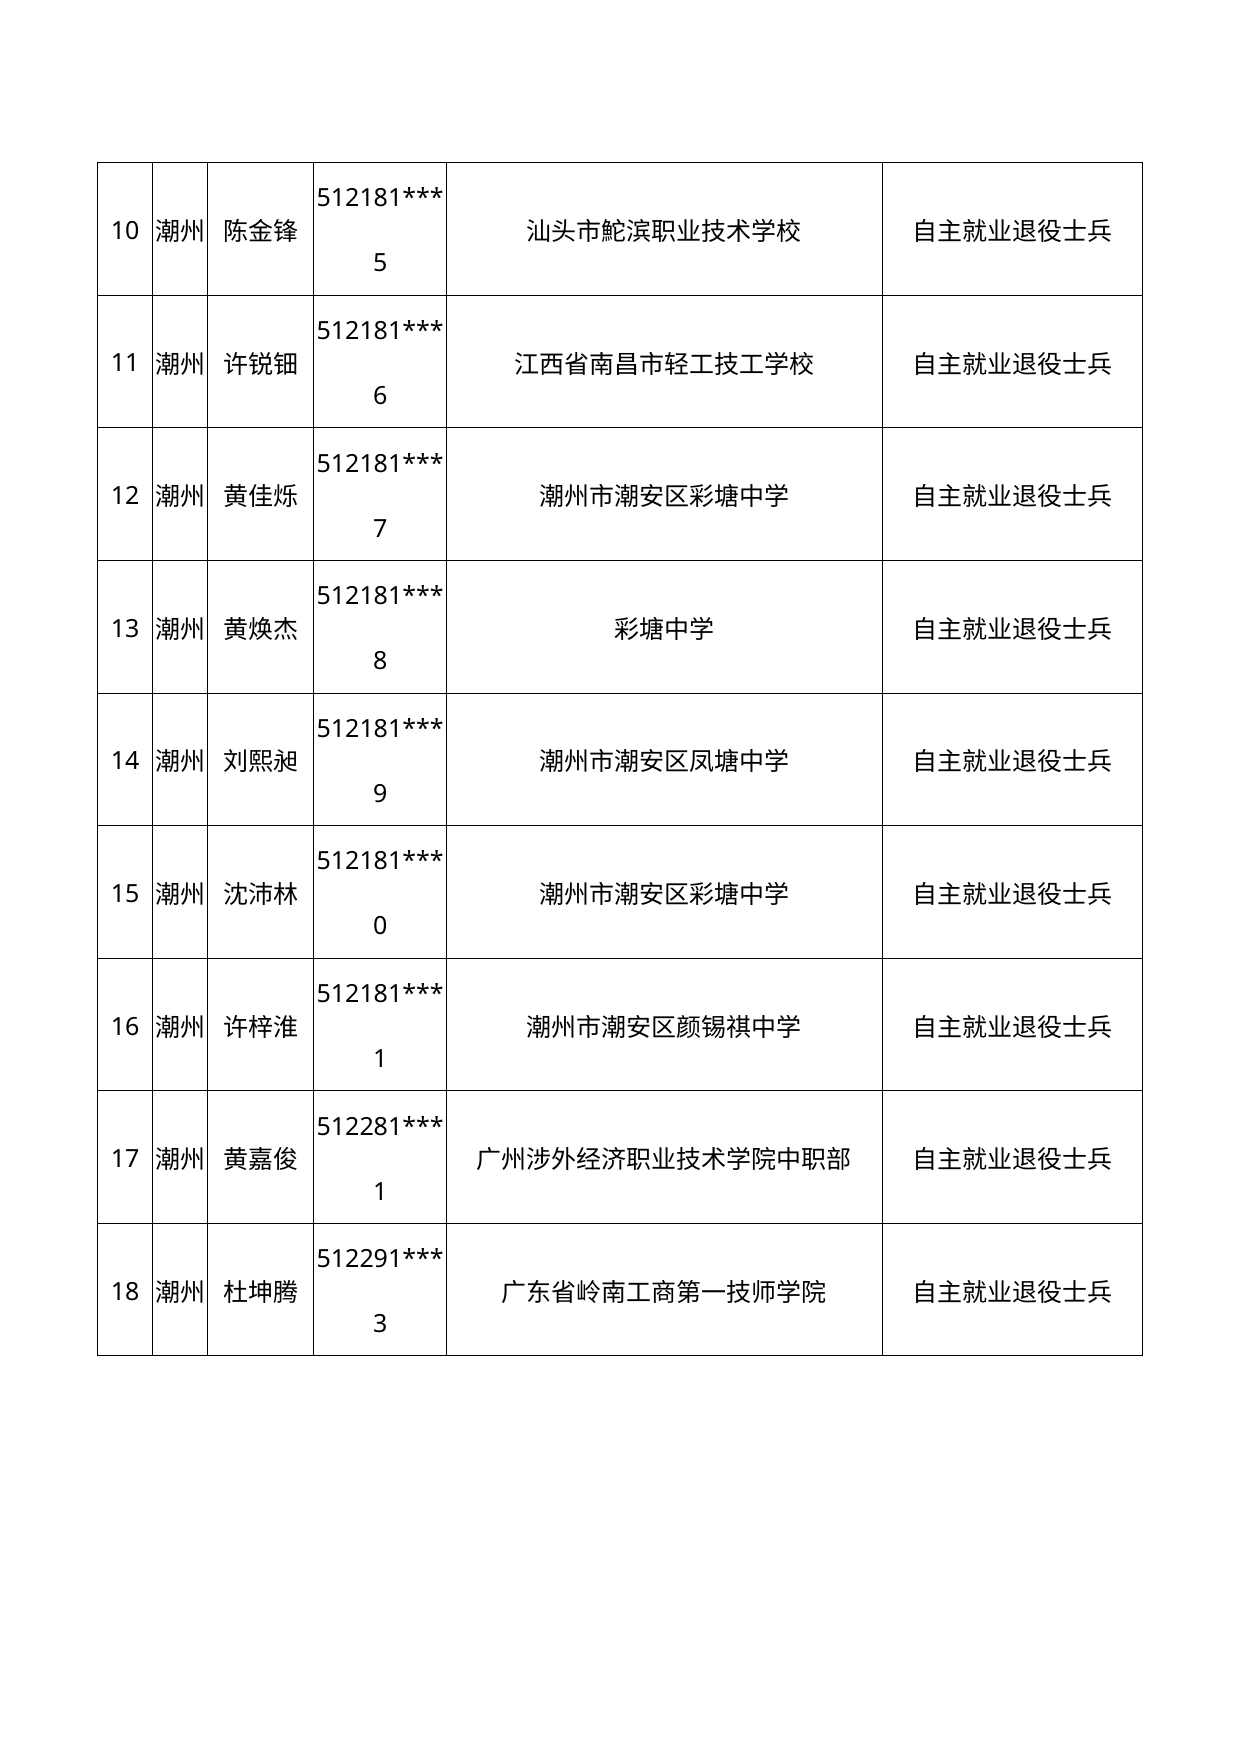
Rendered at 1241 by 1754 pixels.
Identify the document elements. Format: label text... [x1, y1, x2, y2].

table_cell 许梓淮 [208, 959, 313, 1090]
table_cell 15 [98, 826, 152, 958]
table_cell 512181***0 [314, 826, 446, 958]
table_cell 杜坤腾 [208, 1224, 313, 1355]
table_cell 512291***3 [314, 1224, 446, 1355]
table_cell 江西省南昌市轻工技工学校 [447, 296, 882, 427]
table_cell 自主就业退役士兵 [883, 163, 1142, 294]
table_cell 17 [98, 1091, 152, 1223]
table_cell 潮州市潮安区凤塘中学 [447, 694, 882, 825]
table_cell 潮州 [153, 561, 207, 692]
table_cell 黄佳烁 [208, 428, 313, 560]
table_cell 16 [98, 959, 152, 1090]
table_cell 潮州 [153, 826, 207, 958]
table_cell 512181***1 [314, 959, 446, 1090]
table_cell 潮州 [153, 694, 207, 825]
table_cell 10 [98, 163, 152, 294]
table_cell 广州涉外经济职业技术学院中职部 [447, 1091, 882, 1223]
table_cell 潮州 [153, 428, 207, 560]
table_cell 自主就业退役士兵 [883, 1091, 1142, 1223]
table_cell 陈金锋 [208, 163, 313, 294]
table_cell 潮州 [153, 296, 207, 427]
table_cell 许锐钿 [208, 296, 313, 427]
table_cell 沈沛林 [208, 826, 313, 958]
table_cell 潮州 [153, 1224, 207, 1355]
table_cell 自主就业退役士兵 [883, 694, 1142, 825]
table_cell 自主就业退役士兵 [883, 428, 1142, 560]
table_cell 自主就业退役士兵 [883, 1224, 1142, 1355]
table_cell 潮州 [153, 1091, 207, 1223]
table_cell 潮州市潮安区颜锡祺中学 [447, 959, 882, 1090]
table_cell 512181***6 [314, 296, 446, 427]
table_cell 潮州市潮安区彩塘中学 [447, 428, 882, 560]
table_cell 彩塘中学 [447, 561, 882, 692]
table_cell 18 [98, 1224, 152, 1355]
table_cell 自主就业退役士兵 [883, 561, 1142, 692]
table_cell 512181***8 [314, 561, 446, 692]
table_cell 潮州 [153, 959, 207, 1090]
table_cell 潮州 [153, 163, 207, 294]
table_cell 11 [98, 296, 152, 427]
table_cell 12 [98, 428, 152, 560]
table_cell 自主就业退役士兵 [883, 826, 1142, 958]
table_cell 黄焕杰 [208, 561, 313, 692]
table_cell 512281***1 [314, 1091, 446, 1223]
table_cell 广东省岭南工商第一技师学院 [447, 1224, 882, 1355]
table_cell 潮州市潮安区彩塘中学 [447, 826, 882, 958]
table_cell 汕头市鮀滨职业技术学校 [447, 163, 882, 294]
table_cell 刘熙昶 [208, 694, 313, 825]
table_cell 13 [98, 561, 152, 692]
table_cell 512181***9 [314, 694, 446, 825]
table_cell 512181***5 [314, 163, 446, 294]
table_cell 黄嘉俊 [208, 1091, 313, 1223]
table_cell 512181***7 [314, 428, 446, 560]
table_cell 14 [98, 694, 152, 825]
table_cell 自主就业退役士兵 [883, 296, 1142, 427]
table_cell 自主就业退役士兵 [883, 959, 1142, 1090]
